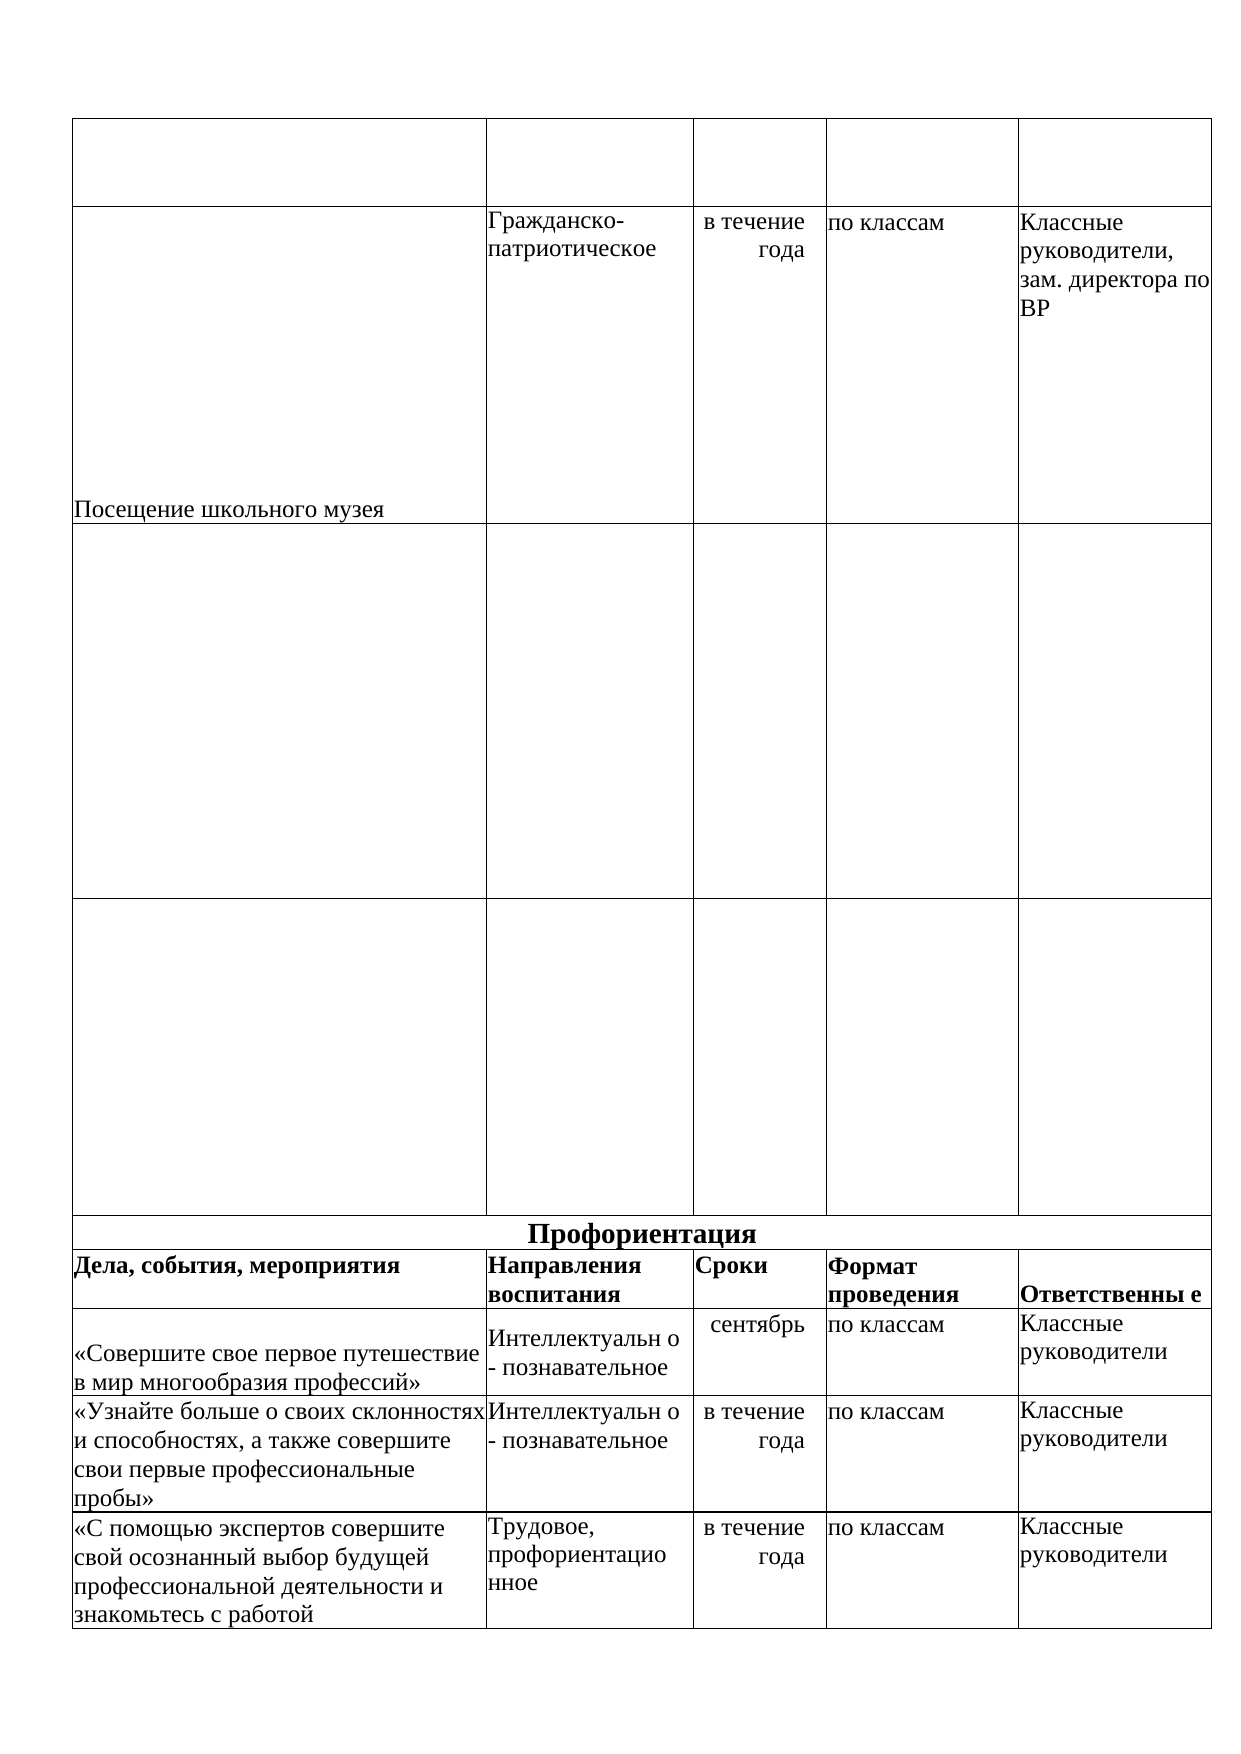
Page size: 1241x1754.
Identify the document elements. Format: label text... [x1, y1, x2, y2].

table_cell Интеллектуальн о - познавательное [487, 1396, 693, 1511]
table_cell [827, 524, 1018, 898]
table_cell «Узнайте больше о своих склонностях и способностях, а также совершите свои первые профессиональные пробы» [73, 1396, 486, 1511]
table_cell [694, 524, 826, 898]
table_cell «Совершите свое первое путешествие в мир многообразия профессий» [73, 1309, 486, 1395]
table_header [827, 119, 1018, 206]
table_header [1019, 119, 1211, 206]
table_cell Дела, события, мероприятия [73, 1250, 486, 1308]
table_cell [487, 524, 693, 898]
table_header [73, 119, 486, 206]
table_cell Гражданско- патриотическое [487, 207, 693, 523]
table_cell Формат проведения [827, 1250, 1018, 1308]
table_header [694, 119, 826, 206]
table_header [487, 119, 693, 206]
table_cell по классам [827, 1309, 1018, 1395]
table_cell Классные руководители, зам. директора по ВР [1019, 207, 1211, 523]
table_cell Профориентация [73, 1216, 1211, 1249]
table_cell в течение года [694, 1513, 826, 1628]
table_cell [827, 899, 1018, 1215]
table_cell Посещение школьного музея [73, 207, 486, 523]
table_cell Направления воспитания [487, 1250, 693, 1308]
table_cell [694, 899, 826, 1215]
table_cell Трудовое, профориентацио нное [487, 1513, 693, 1628]
table_cell сентябрь [694, 1309, 826, 1395]
table_cell [73, 899, 486, 1215]
table_cell [1019, 899, 1211, 1215]
table_cell в течение года [694, 1396, 826, 1511]
table_cell по классам [827, 1513, 1018, 1628]
table_cell в течение года [694, 207, 826, 523]
table_cell Классные руководители [1019, 1309, 1211, 1395]
table_cell «С помощью экспертов совершите свой осознанный выбор будущей профессиональной деятельности и знакомьтесь с работой [73, 1513, 486, 1628]
table_cell [1019, 524, 1211, 898]
table_cell Классные руководители [1019, 1396, 1211, 1511]
table_cell Классные руководители [1019, 1513, 1211, 1628]
table_cell Ответственны е [1019, 1250, 1211, 1308]
table_cell по классам [827, 207, 1018, 523]
table_cell [73, 524, 486, 898]
table_cell [487, 899, 693, 1215]
table_cell Сроки [694, 1250, 826, 1308]
table_cell Интеллектуальн о - познавательное [487, 1309, 693, 1395]
table_cell по классам [827, 1396, 1018, 1511]
